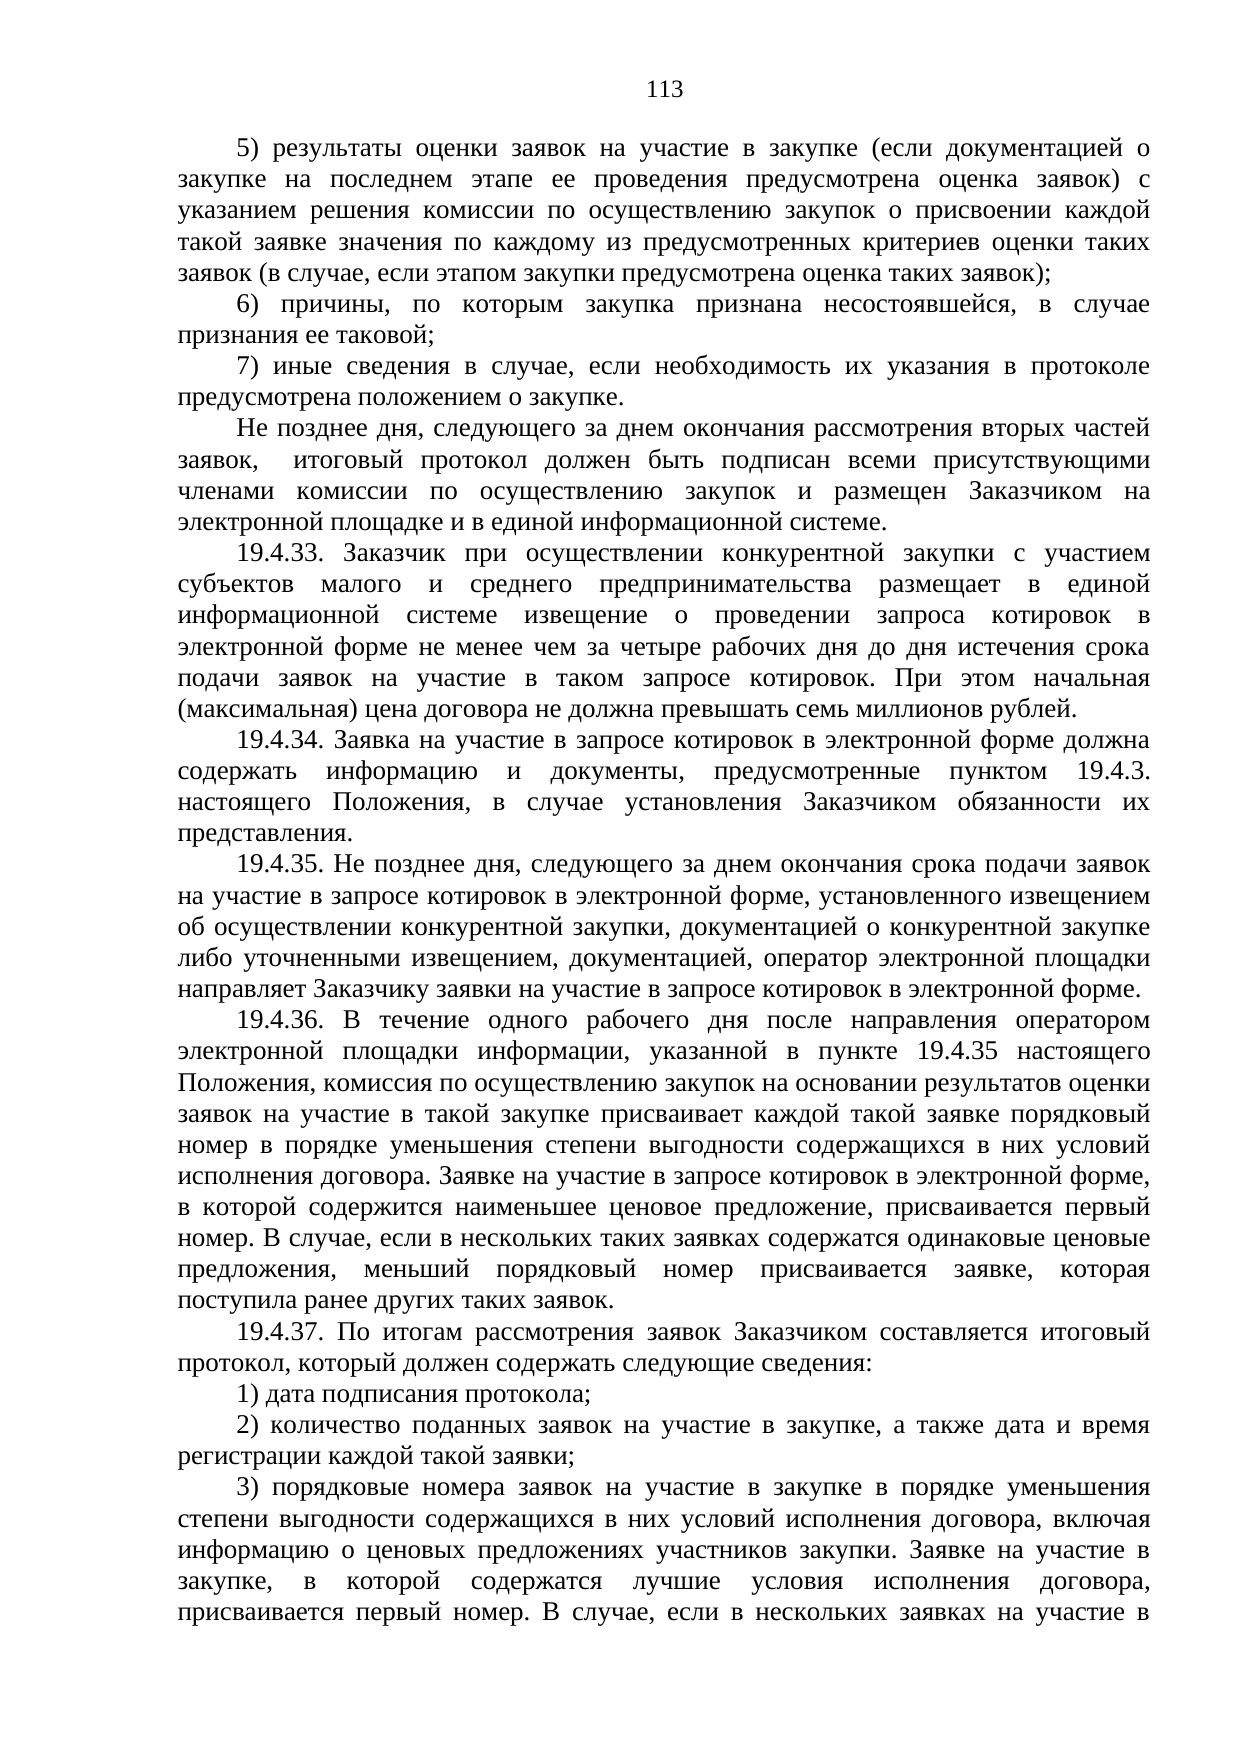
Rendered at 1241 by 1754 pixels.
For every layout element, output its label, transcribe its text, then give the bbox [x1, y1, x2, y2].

text 19.4.33. Заказчик при осуществлении конкурентной закупки с участием субъектов малого и среднего предпринимательства размещает в единой информационной системе извещение о проведении запроса котировок в электронной форме не менее чем за четыре рабочих дня до дня истечения срока подачи заявок на участие в таком запросе котировок. При этом начальная (максимальная) цена договора не должна превышать семь миллионов рублей. [177, 536, 1152, 723]
text 19.4.36. В течение одного рабочего дня после направления оператором электронной площадки информации, указанной в пункте 19.4.35 настоящего Положения, комиссия по осуществлению закупок на основании результатов оценки заявок на участие в такой закупке присваивает каждой такой заявке порядковый номер в порядке уменьшения степени выгодности содержащихся в них условий исполнения договора. Заявке на участие в запросе котировок в электронной форме, в которой содержится наименьшее ценовое предложение, присваивается первый номер. В случае, если в нескольких таких заявках содержатся одинаковые ценовые предложения, меньший порядковый номер присваивается заявке, которая поступила ранее других таких заявок. [177, 1003, 1152, 1315]
text 1) дата подписания протокола; [177, 1377, 1152, 1408]
text 6) причины, по которым закупка признана несостоявшейся, в случае признания ее таковой; [177, 287, 1152, 349]
text Не позднее дня, следующего за днем окончания рассмотрения вторых частей заявок, итоговый протокол должен быть подписан всеми присутствующими членами комиссии по осуществлению закупок и размещен Заказчиком на электронной площадке и в единой информационной системе. [177, 412, 1152, 536]
text 19.4.34. Заявка на участие в запросе котировок в электронной форме должна содержать информацию и документы, предусмотренные пунктом 19.4.3. настоящего Положения, в случае установления Заказчиком обязанности их представления. [177, 723, 1152, 848]
text 19.4.37. По итогам рассмотрения заявок Заказчиком составляется итоговый протокол, который должен содержать следующие сведения: [177, 1315, 1152, 1377]
text 7) иные сведения в случае, если необходимость их указания в протоколе предусмотрена положением о закупке. [177, 349, 1152, 412]
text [177, 1471, 1152, 1626]
text 2) количество поданных заявок на участие в закупке, а также дата и время регистрации каждой такой заявки; [177, 1408, 1152, 1471]
text 5) результаты оценки заявок на участие в закупке (если документацией о закупке на последнем этапе ее проведения предусмотрена оценка заявок) с указанием решения комиссии по осуществлению закупок о присвоении каждой такой заявке значения по каждому из предусмотренных критериев оценки таких заявок (в случае, если этапом закупки предусмотрена оценка таких заявок); [177, 131, 1152, 287]
text 19.4.35. Не позднее дня, следующего за днем окончания срока подачи заявок на участие в запросе котировок в электронной форме, установленного извещением об осуществлении конкурентной закупки, документацией о конкурентной закупке либо уточненными извещением, документацией, оператор электронной площадки направляет Заказчику заявки на участие в запросе котировок в электронной форме. [177, 848, 1152, 1003]
